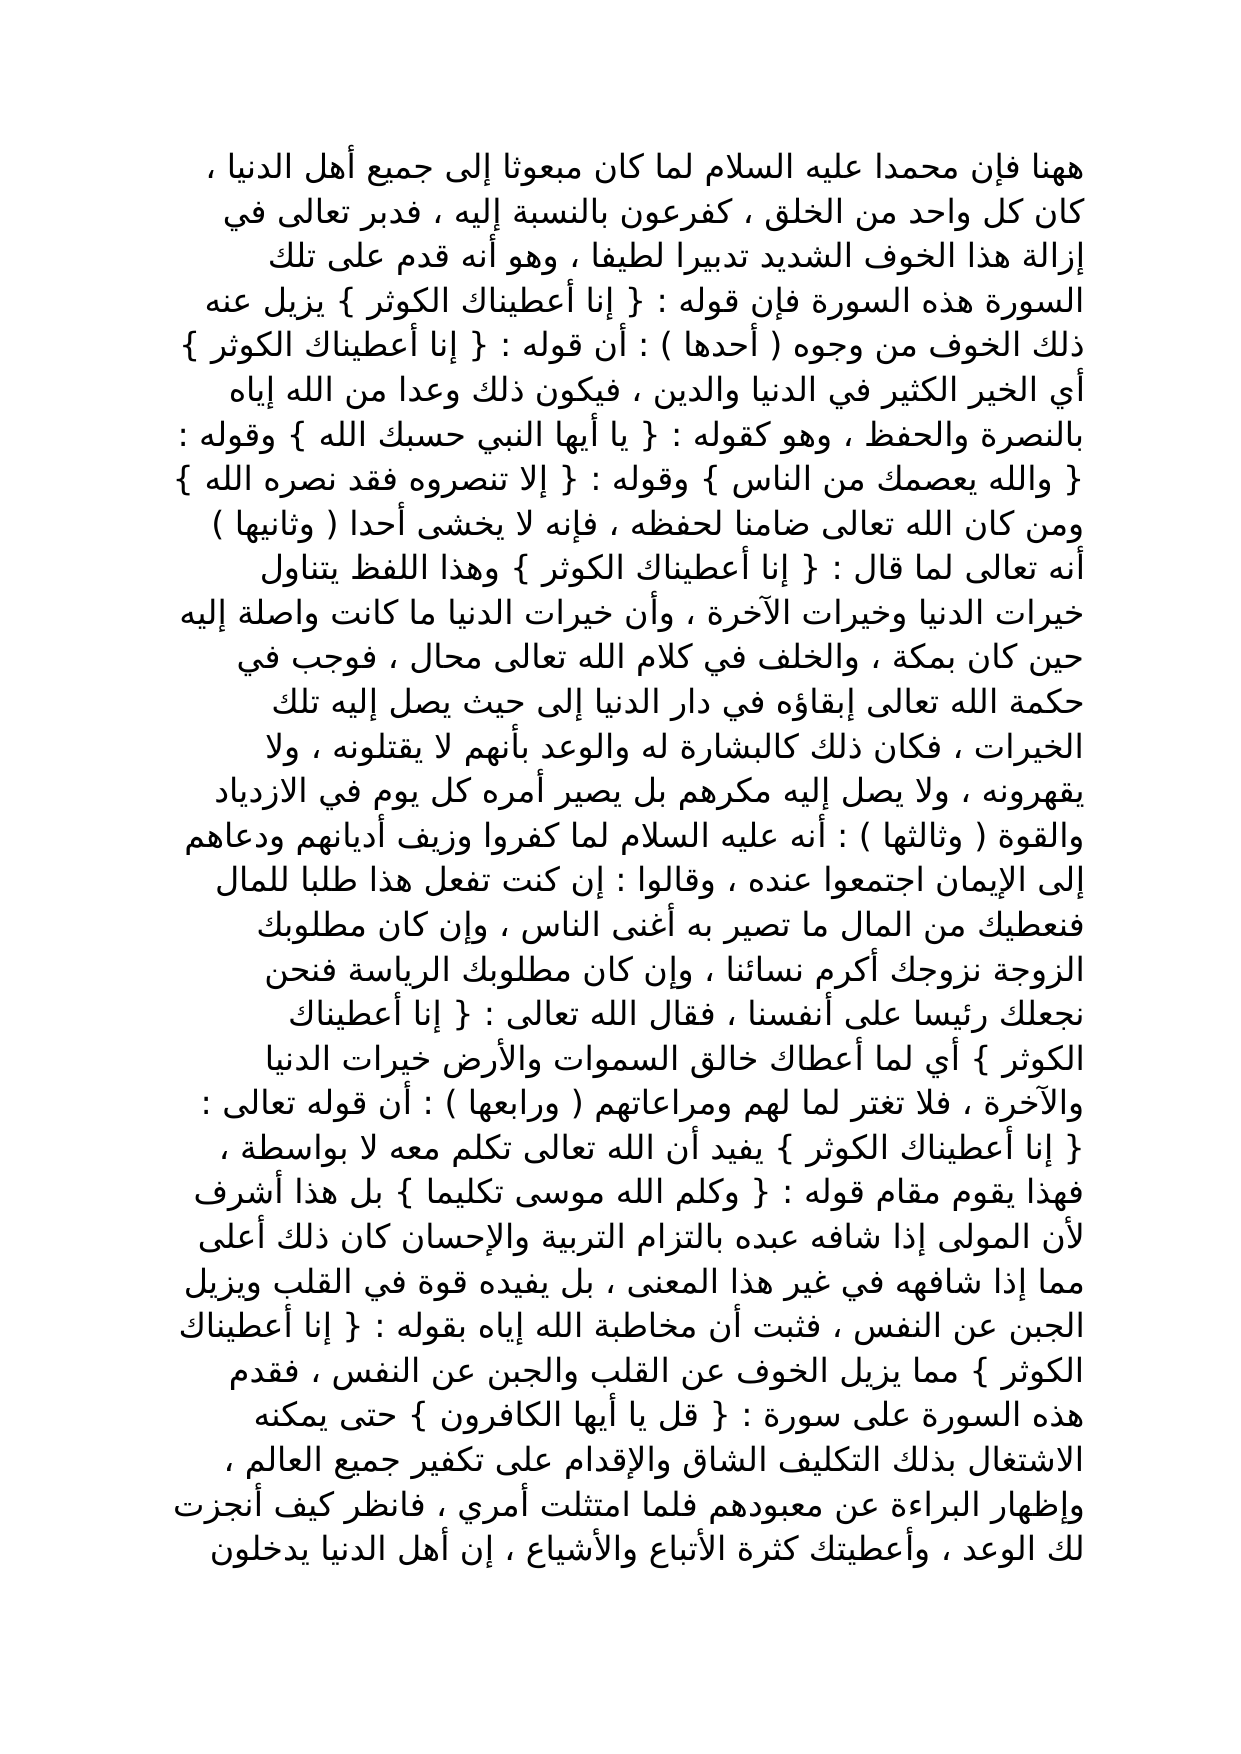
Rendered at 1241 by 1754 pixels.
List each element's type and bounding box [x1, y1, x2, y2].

text [171, 148, 1085, 1568]
